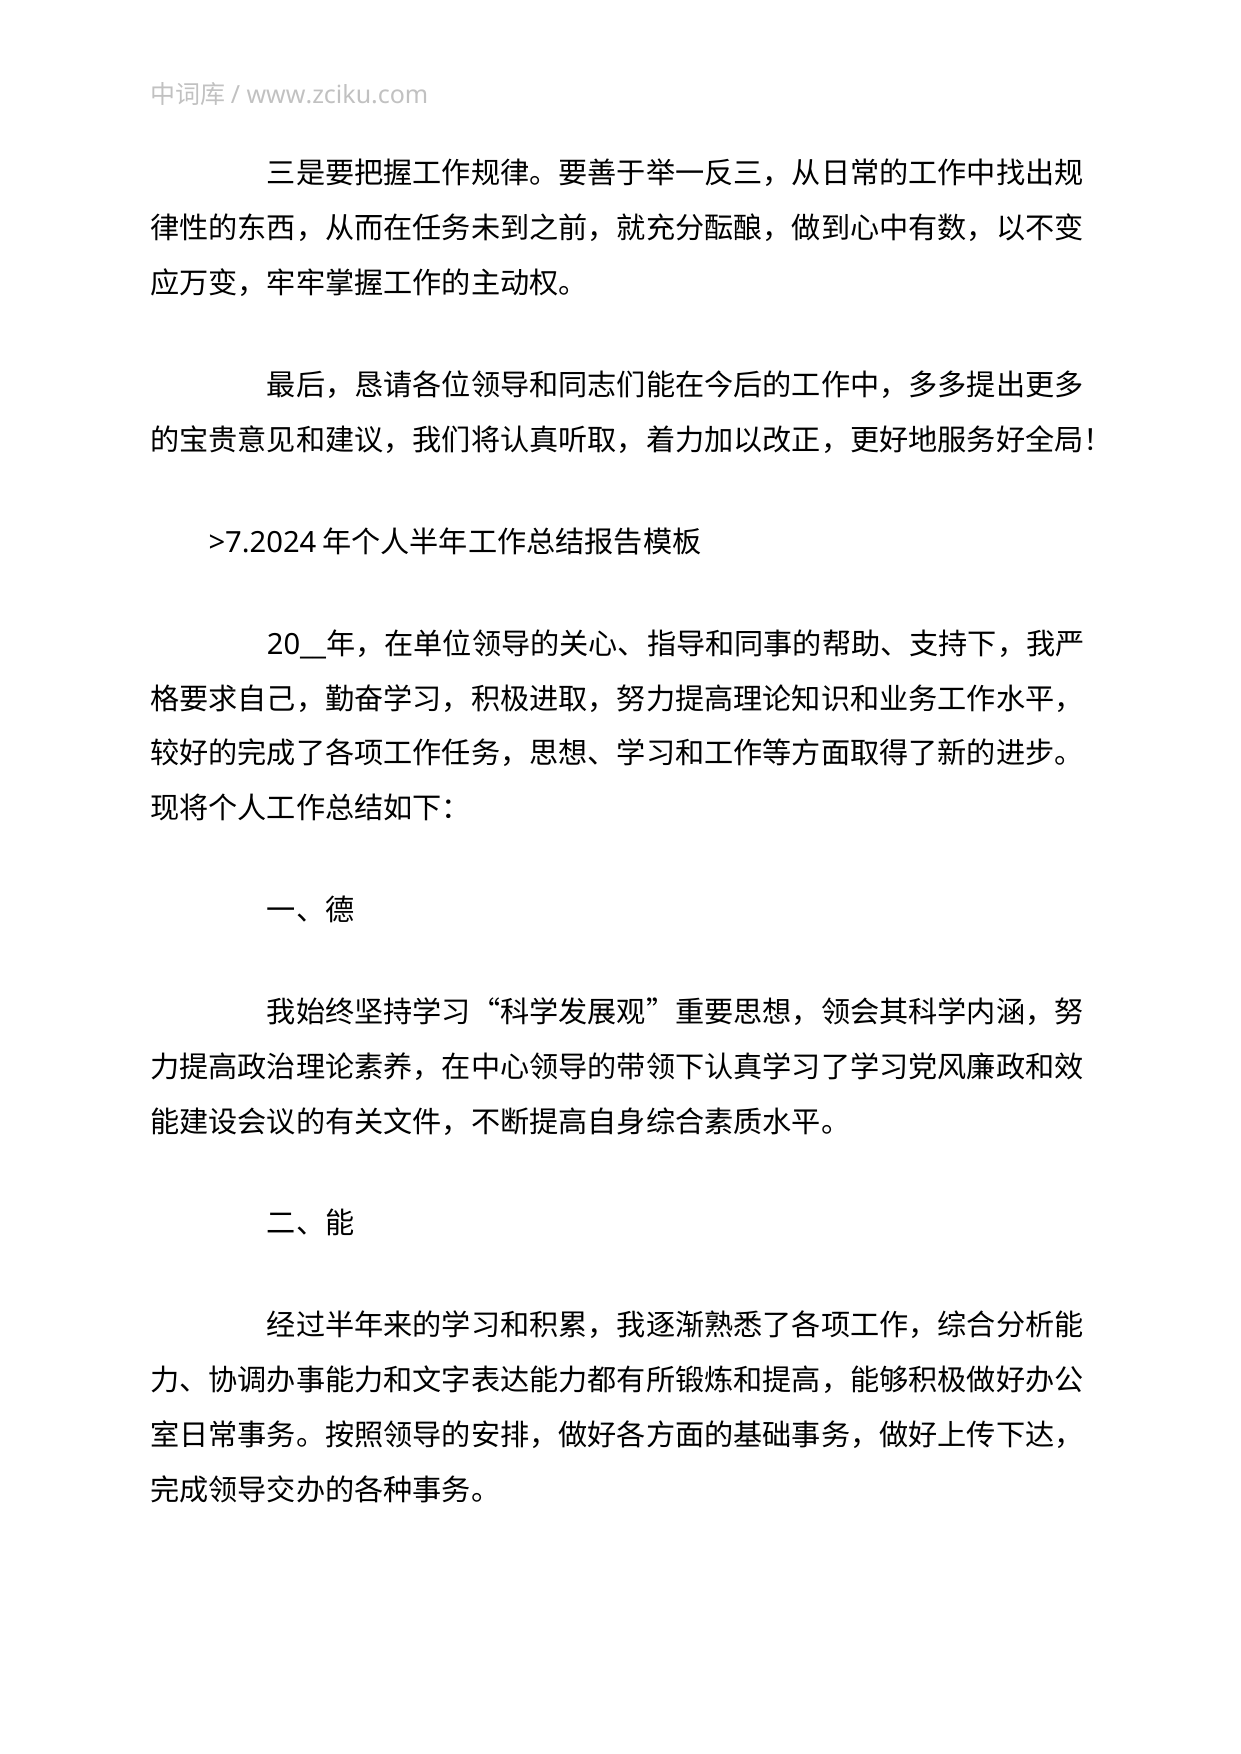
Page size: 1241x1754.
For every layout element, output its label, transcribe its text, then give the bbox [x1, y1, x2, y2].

text 三是要把握工作规律。要善于举一反三，从日常的工作中找出规律性的东西，从而在任务未到之前，就充分酝酿，做到心中有数，以不变应万变，牢牢掌握工作的主动权。 [150, 150, 1090, 302]
text 20__年，在单位领导的关心、指导和同事的帮助、支持下，我严格要求自己，勤奋学习，积极进取，努力提高理论知识和业务工作水平，较好的完成了各项工作任务，思想、学习和工作等方面取得了新的进步。现将个人工作总结如下： [150, 620, 1090, 827]
text >7.2024年个人半年工作总结报告模板 [150, 518, 1090, 561]
text 最后，恳请各位领导和同志们能在今后的工作中，多多提出更多的宝贵意见和建议，我们将认真听取，着力加以改正，更好地服务好全局！ [150, 362, 1090, 459]
text 二、能 [150, 1200, 1090, 1242]
text 我始终坚持学习“科学发展观”重要思想，领会其科学内涵，努力提高政治理论素养，在中心领导的带领下认真学习了学习党风廉政和效能建设会议的有关文件，不断提高自身综合素质水平。 [150, 988, 1090, 1141]
text 一、德 [150, 887, 1090, 929]
text 经过半年来的学习和积累，我逐渐熟悉了各项工作，综合分析能力、协调办事能力和文字表达能力都有所锻炼和提高，能够积极做好办公室日常事务。按照领导的安排，做好各方面的基础事务，做好上传下达，完成领导交办的各种事务。 [150, 1302, 1090, 1509]
